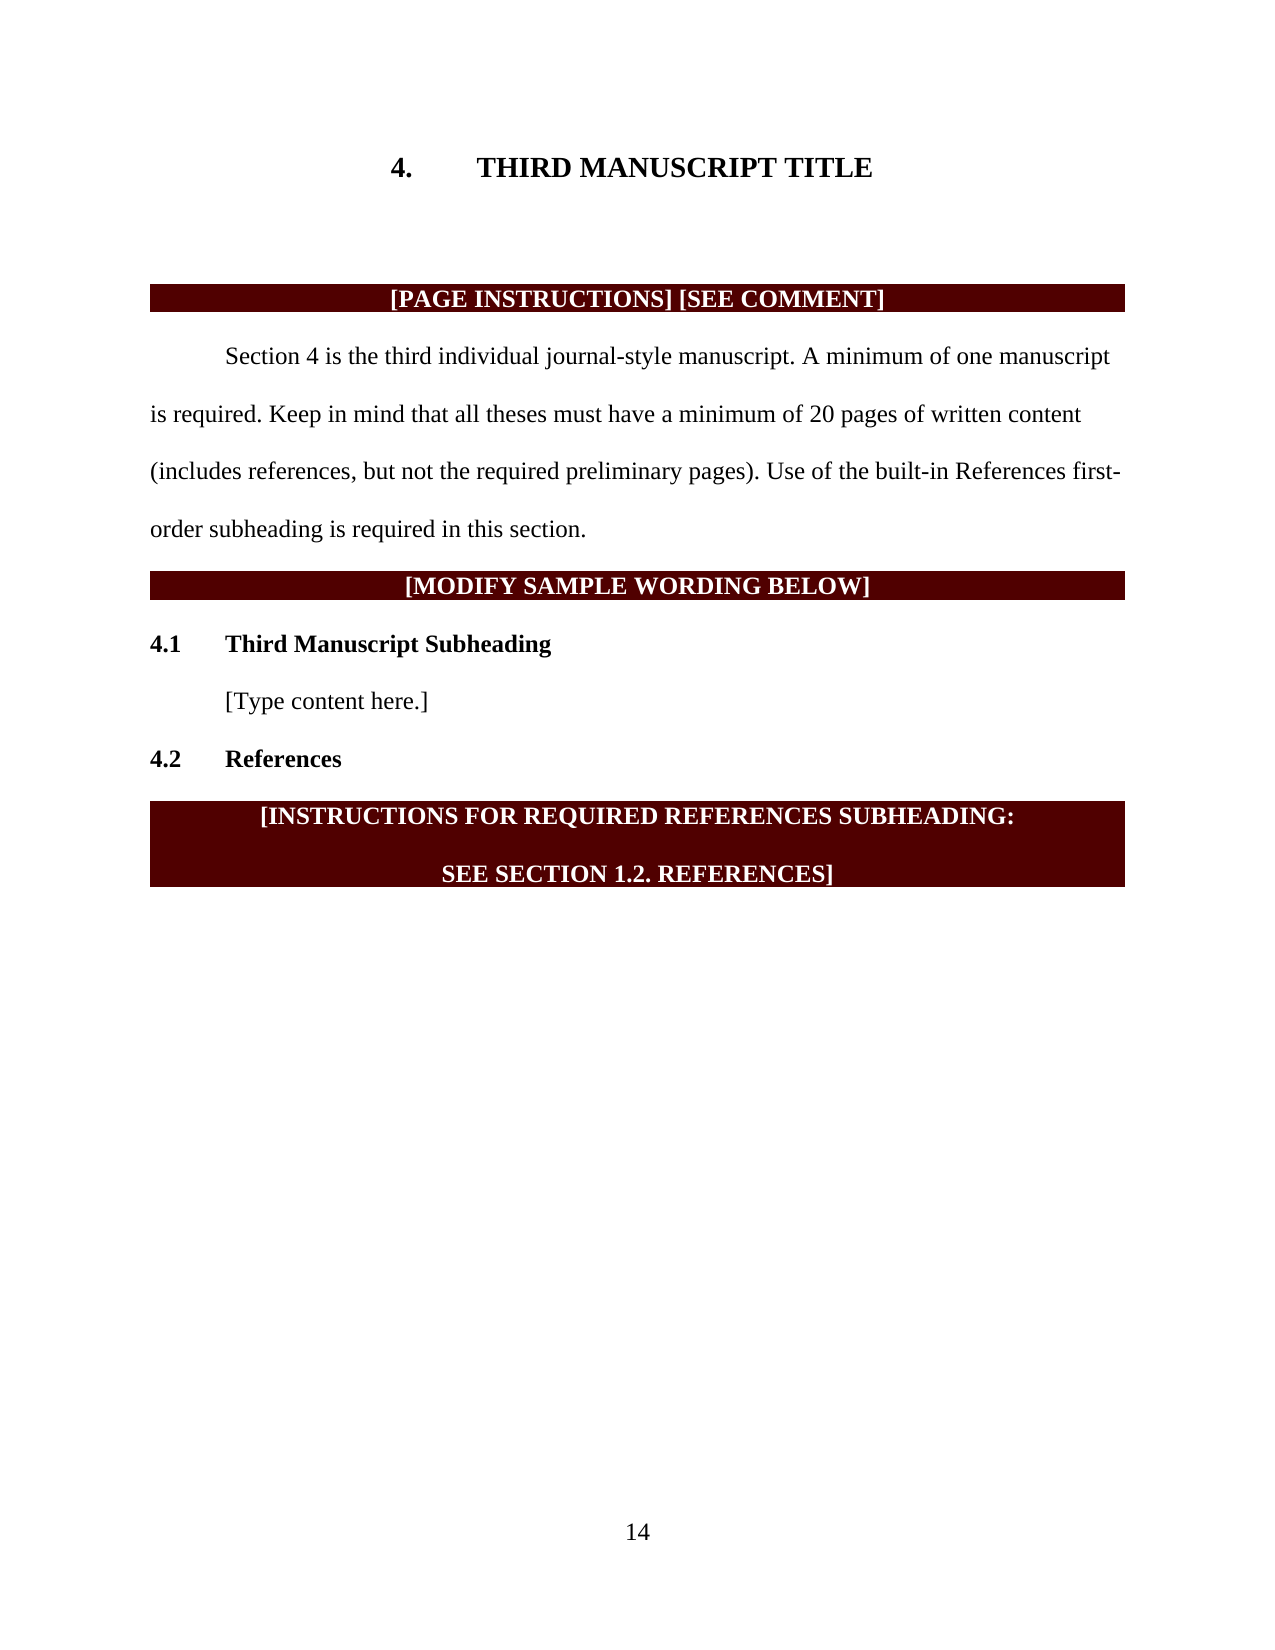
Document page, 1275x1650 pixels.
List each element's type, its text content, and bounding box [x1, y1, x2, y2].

text [MODIFY SAMPLE WORDING BELOW] [150, 571, 1125, 600]
subtitle References [150, 744, 1125, 772]
text [INSTRUCTIONS FOR REQUIRED REFERENCES subheading: [150, 801, 1125, 830]
subtitle Third Manuscript Subheading [150, 629, 1125, 657]
text Section 4 is the third individual journal-style manuscript. A minimum of one manuscript is required. Keep in mind that all theses must have a minimum of 20 pages of written content (includes references, but not the required preliminary pages). Use of the built-in References first-order subheading is required in this section. [150, 341, 1125, 542]
text see section 1.2. references] [150, 859, 1125, 887]
text [Type content here.] [150, 686, 1125, 715]
subtitle Third Manuscript Title [150, 150, 1125, 183]
text [PAGE INSTRUCTIONS] [SEE COMMENT] [150, 284, 1125, 312]
